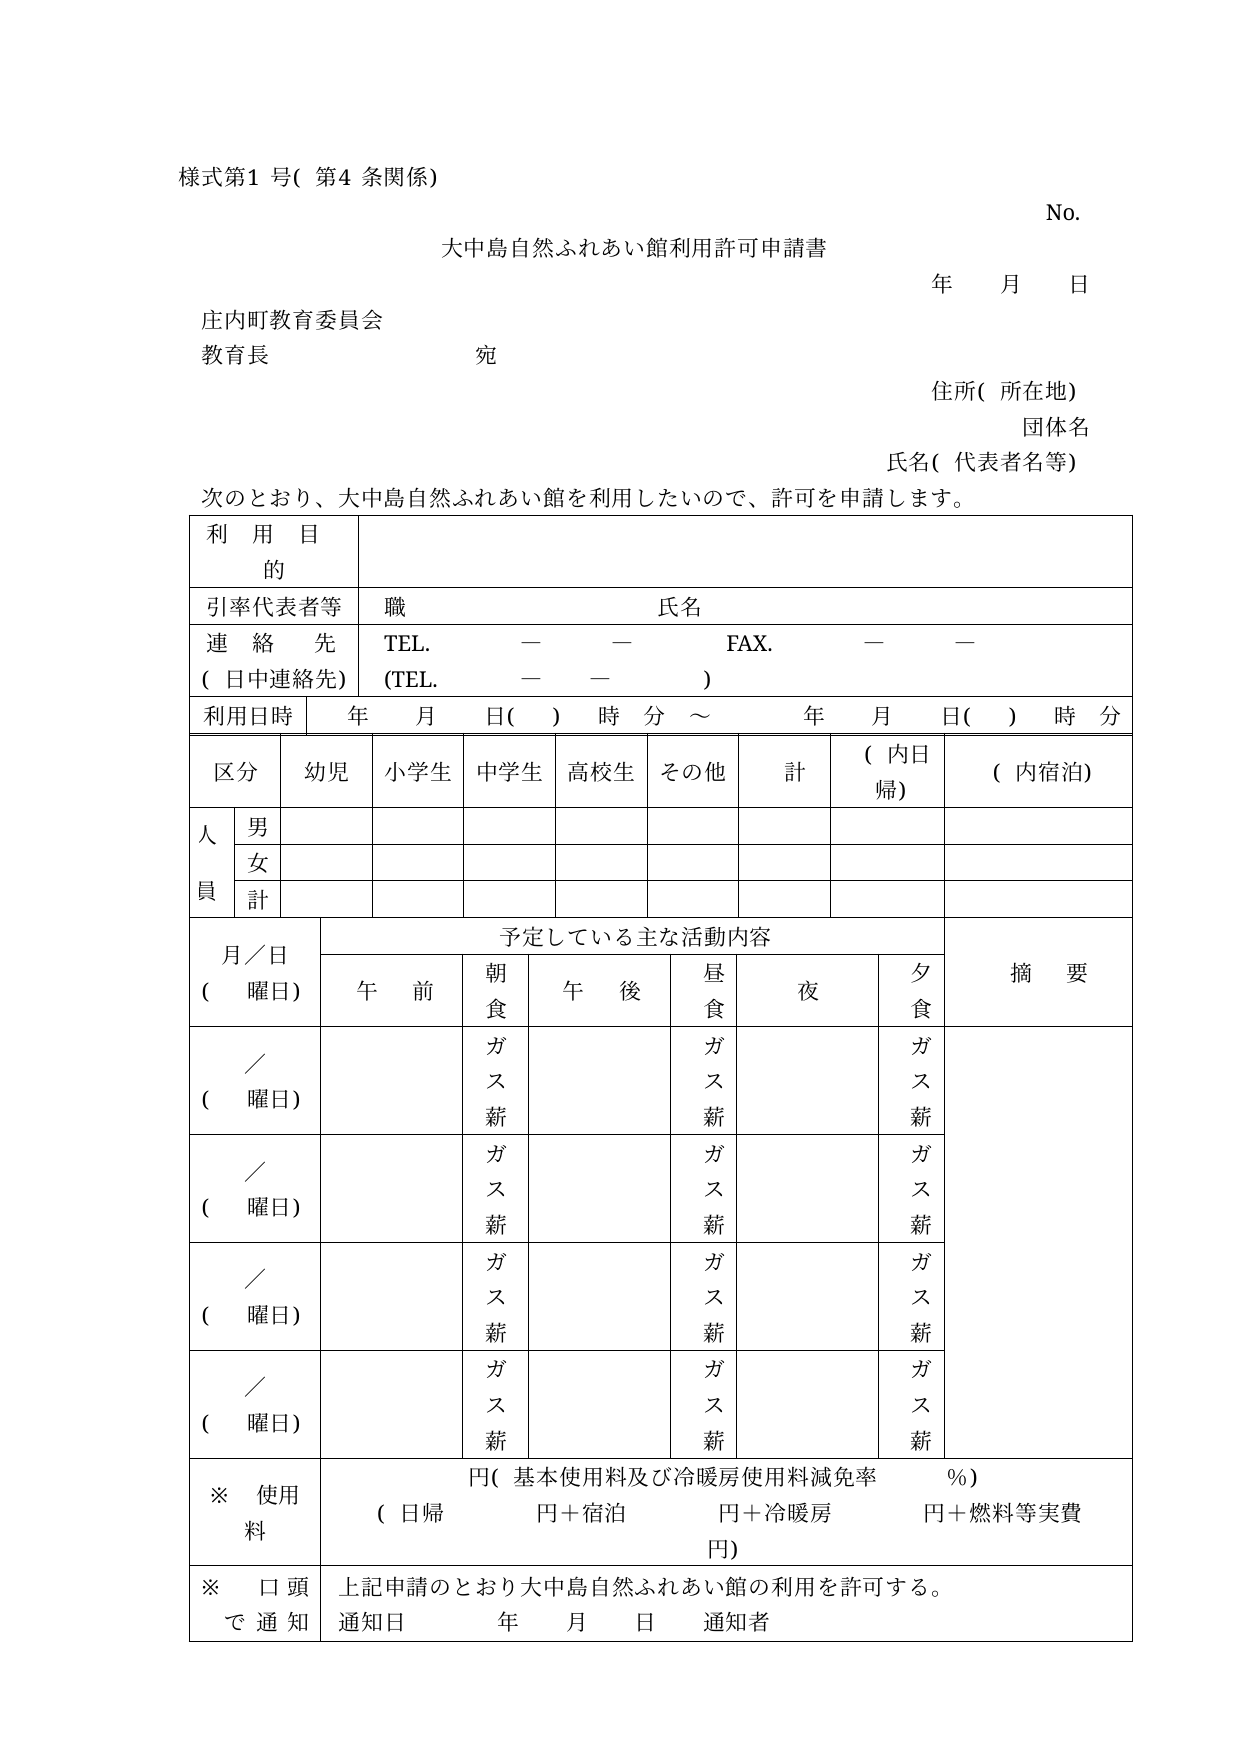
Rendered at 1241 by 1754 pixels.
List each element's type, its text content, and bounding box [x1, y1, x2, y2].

table_cell [464, 881, 555, 917]
table_cell 中学生 [464, 736, 555, 807]
table_cell [464, 845, 555, 880]
text 団体名 [178, 408, 1091, 443]
table_cell [281, 881, 372, 917]
table_cell 人員 [190, 808, 234, 917]
table_cell [321, 1027, 462, 1134]
table_cell [556, 845, 647, 880]
table_cell [737, 1135, 878, 1242]
table_cell 男 [235, 808, 280, 843]
table_cell [281, 808, 372, 843]
table_cell 高校生 [556, 736, 647, 807]
table_cell [556, 881, 647, 917]
table_cell [945, 1027, 1132, 1457]
table_cell ／ ( 曜日) [190, 1027, 320, 1134]
table_cell ガス薪 [671, 1135, 736, 1242]
table_cell ガス薪 [879, 1027, 944, 1134]
text 氏名(代表者名等) [178, 443, 1091, 479]
table_cell 引率代表者等 [190, 588, 358, 623]
text 次のとおり、大中島自然ふれあい館を利用したいので、許可を申請します。 [178, 479, 1091, 514]
table_cell 小学生 [373, 736, 463, 807]
table_cell 夕食 [879, 955, 944, 1026]
table_cell 朝食 [463, 955, 528, 1026]
table_cell [739, 881, 830, 917]
table_cell 計 [739, 736, 830, 807]
table_cell ガス薪 [463, 1351, 528, 1457]
table_cell [529, 1351, 670, 1457]
table_cell TEL. ― ― FAX. ― ― (TEL. ― ― ) [359, 625, 1132, 696]
table_cell 円(基本使用料及び冷暖房使用料減免率 ％) (日帰 円＋宿泊 円＋冷暖房 円＋燃料等実費 円) [321, 1459, 1132, 1565]
table_cell [831, 881, 944, 917]
table_cell 夜 [737, 955, 878, 1026]
table_cell [945, 845, 1132, 880]
table_cell ガス薪 [879, 1135, 944, 1242]
table_cell 計 [235, 881, 280, 917]
text 様式第1号(第4条関係) [178, 158, 1091, 194]
table_cell [373, 808, 463, 843]
table_cell 予定している主な活動内容 [321, 918, 944, 953]
text No. [178, 194, 1091, 229]
table_cell ※ 使用料 [190, 1459, 320, 1565]
table_cell [556, 808, 647, 843]
table_cell [737, 1243, 878, 1349]
text 教育長 宛 [178, 336, 1091, 372]
table_cell 職 氏名 [359, 588, 1132, 623]
table_cell [737, 1027, 878, 1134]
table_cell 連絡先(日中連絡先) [190, 625, 358, 696]
table_cell (内宿泊) [945, 736, 1132, 807]
table_cell [281, 845, 372, 880]
table_cell [648, 881, 738, 917]
table_cell 月／日 ( 曜日) [190, 918, 320, 1026]
table_cell ／ ( 曜日) [190, 1243, 320, 1349]
text 年 月 日 [178, 265, 1091, 301]
table_cell [648, 845, 738, 880]
table_cell (内日帰) [831, 736, 944, 807]
table_cell 午後 [529, 955, 670, 1026]
table_cell ※ 口頭で通知の場合 [190, 1566, 320, 1641]
table_header 利用目的 [190, 516, 358, 587]
table_cell 区分 [190, 736, 280, 807]
table_cell 摘要 [945, 918, 1132, 1026]
text 住所(所在地) [178, 372, 1091, 408]
table_cell [831, 808, 944, 843]
table_cell ／ ( 曜日) [190, 1135, 320, 1242]
table_cell 幼児 [281, 736, 372, 807]
table_cell [945, 881, 1132, 917]
text 大中島自然ふれあい館利用許可申請書 [178, 229, 1091, 265]
table_cell ／ ( 曜日) [190, 1351, 320, 1457]
table_cell [529, 1135, 670, 1242]
table_cell ガス薪 [879, 1351, 944, 1457]
table_cell [739, 808, 830, 843]
table_cell [321, 1135, 462, 1242]
table_cell [831, 845, 944, 880]
table_cell [373, 845, 463, 880]
table_cell [321, 1243, 462, 1349]
table_cell その他 [648, 736, 738, 807]
table_cell 昼食 [671, 955, 736, 1026]
table_cell 年 月 日( ) 時 分 ～ 年 月 日( ) 時 分 [307, 697, 1132, 732]
table_cell ガス薪 [671, 1351, 736, 1457]
table_cell [529, 1243, 670, 1349]
table_cell 女 [235, 845, 280, 880]
table_cell [739, 845, 830, 880]
table_cell [464, 808, 555, 843]
table_cell 利用日時 [190, 697, 306, 732]
table_cell ガス薪 [879, 1243, 944, 1349]
table_cell ガス薪 [671, 1027, 736, 1134]
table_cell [321, 1566, 1132, 1641]
text 庄内町教育委員会 [178, 301, 1091, 336]
table_cell ガス薪 [671, 1243, 736, 1349]
table_cell [373, 881, 463, 917]
table_cell [529, 1027, 670, 1134]
table_cell [321, 1351, 462, 1457]
table_cell ガス薪 [463, 1243, 528, 1349]
table_cell [648, 808, 738, 843]
table_cell ガス薪 [463, 1027, 528, 1134]
table_cell [737, 1351, 878, 1457]
table_cell 午前 [321, 955, 462, 1026]
table_header [359, 516, 1132, 587]
table_cell [945, 808, 1132, 843]
table_cell ガス薪 [463, 1135, 528, 1242]
